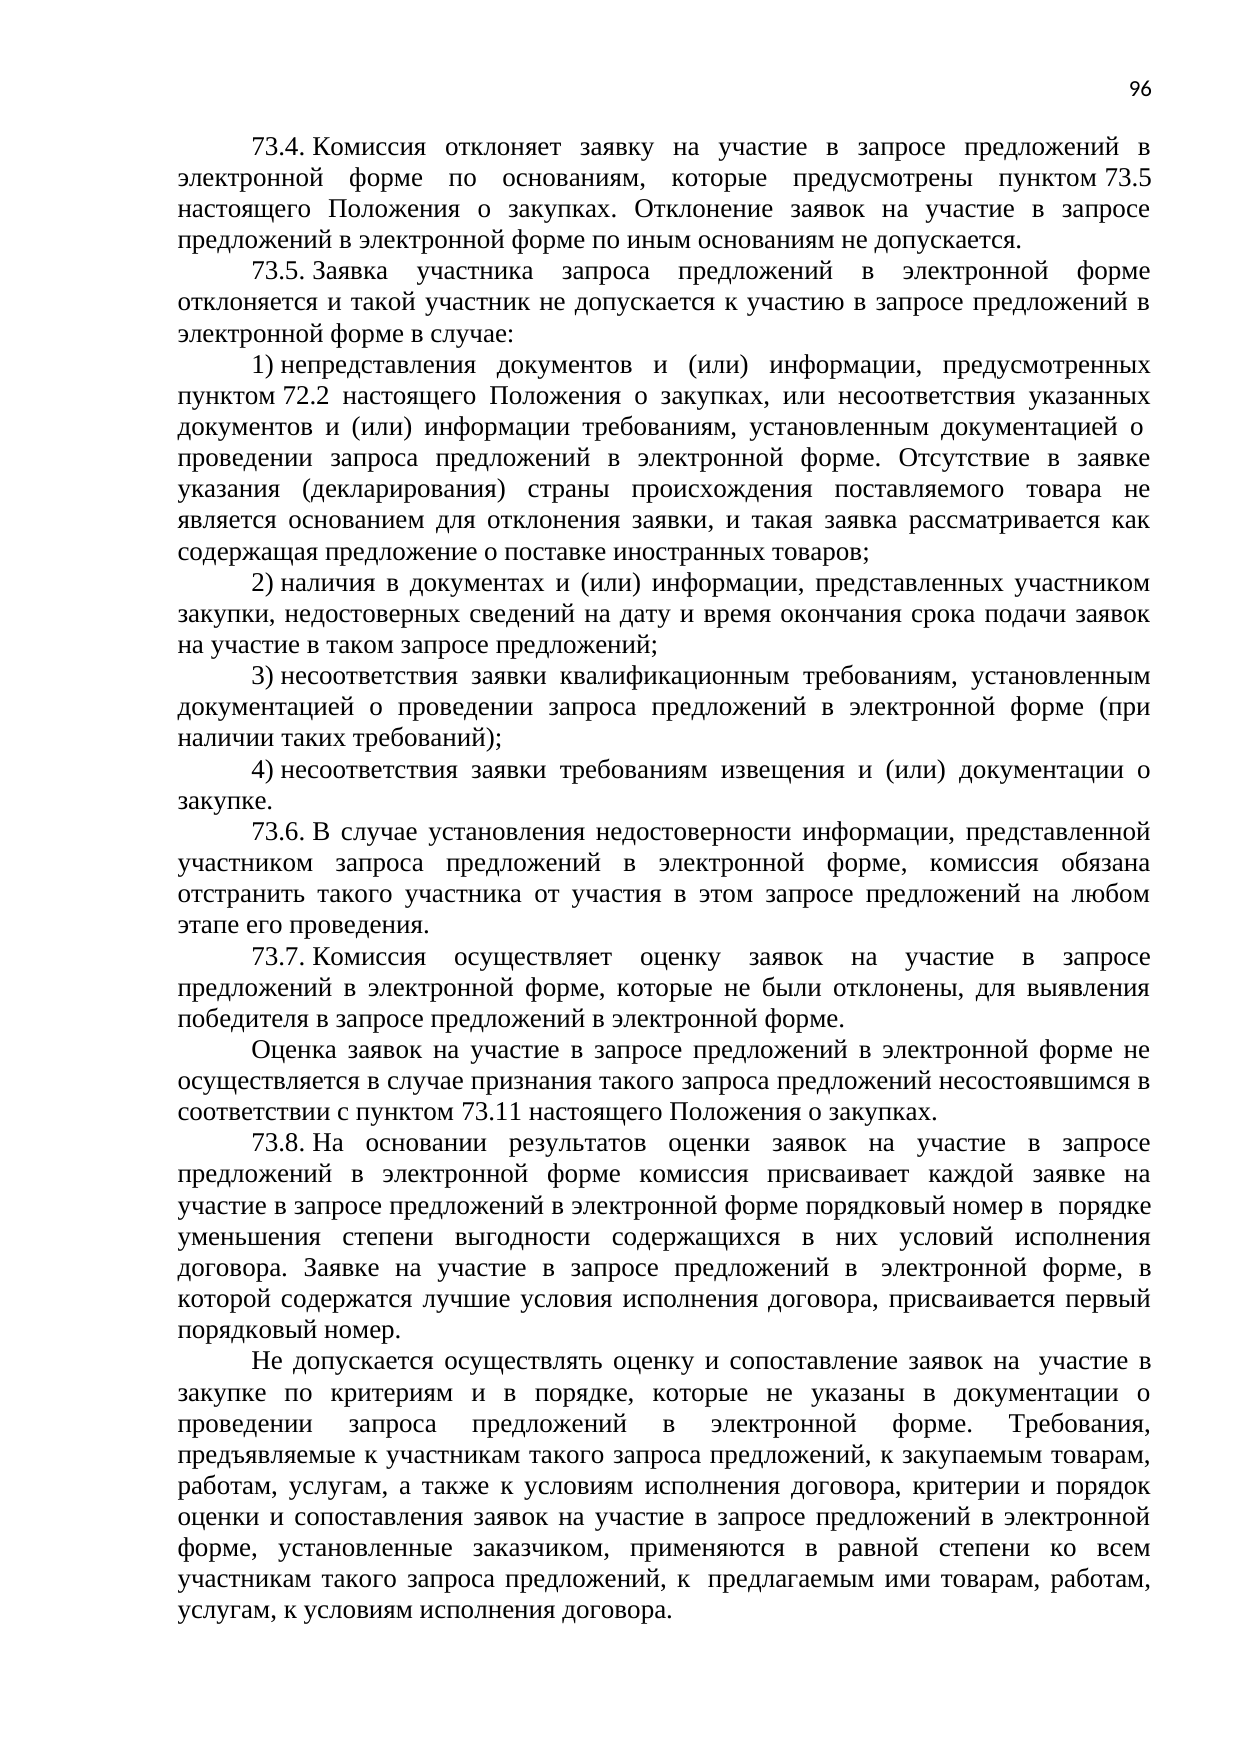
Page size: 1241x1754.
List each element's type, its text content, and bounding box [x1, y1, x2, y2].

text 73.8. На основании результатов оценки заявок на участие в запросе предложений в электронной форме комиссия присваивает каждой заявке на участие в запросе предложений в электронной форме порядковый номер в порядке уменьшения степени выгодности содержащихся в них условий исполнения договора. Заявке на участие в запросе предложений в электронной форме, в которой содержатся лучшие условия исполнения договора, присваивается первый порядковый номер. [177, 1126, 1152, 1344]
text Не допускается осуществлять оценку и сопоставление заявок на участие в закупке по критериям и в порядке, которые не указаны в документации о проведении запроса предложений в электронной форме. Требования, предъявляемые к участникам такого запроса предложений, к закупаемым товарам, работам, услугам, а также к условиям исполнения договора, критерии и порядок оценки и сопоставления заявок на участие в запросе предложений в электронной форме, установленные заказчиком, применяются в равной степени ко всем участникам такого запроса предложений, к предлагаемым ими товарам, работам, услугам, к условиям исполнения договора. [177, 1344, 1152, 1625]
text 3) несоответствия заявки квалификационным требованиям, установленным документацией о проведении запроса предложений в электронной форме (при наличии таких требований); [177, 659, 1152, 753]
text 73.7. Комиссия осуществляет оценку заявок на участие в запросе предложений в электронной форме, которые не были отклонены, для выявления победителя в запросе предложений в электронной форме. [177, 939, 1152, 1033]
text Оценка заявок на участие в запросе предложений в электронной форме не осуществляется в случае признания такого запроса предложений несостоявшимся в соответствии с пунктом 73.11 настоящего Положения о закупках. [177, 1033, 1152, 1126]
text 73.4. Комиссия отклоняет заявку на участие в запросе предложений в электронной форме по основаниям, которые предусмотрены пунктом 73.5 настоящего Положения о закупках. Отклонение заявок на участие в запросе предложений в электронной форме по иным основаниям не допускается. [177, 130, 1152, 254]
text 4) несоответствия заявки требованиям извещения и (или) документации о закупке. [177, 753, 1152, 815]
text 1) непредставления документов и (или) информации, предусмотренных пунктом 72.2 настоящего Положения о закупках, или несоответствия указанных документов и (или) информации требованиям, установленным документацией о проведении запроса предложений в электронной форме. Отсутствие в заявке указания (декларирования) страны происхождения поставляемого товара не является основанием для отклонения заявки, и такая заявка рассматривается как содержащая предложение о поставке иностранных товаров; [177, 348, 1152, 566]
text 73.5. Заявка участника запроса предложений в электронной форме отклоняется и такой участник не допускается к участию в запросе предложений в электронной форме в случае: [177, 254, 1152, 348]
text 2) наличия в документах и (или) информации, представленных участником закупки, недостоверных сведений на дату и время окончания срока подачи заявок на участие в таком запросе предложений; [177, 566, 1152, 659]
text 73.6. В случае установления недостоверности информации, представленной участником запроса предложений в электронной форме, комиссия обязана отстранить такого участника от участия в этом запросе предложений на любом этапе его проведения. [177, 815, 1152, 939]
